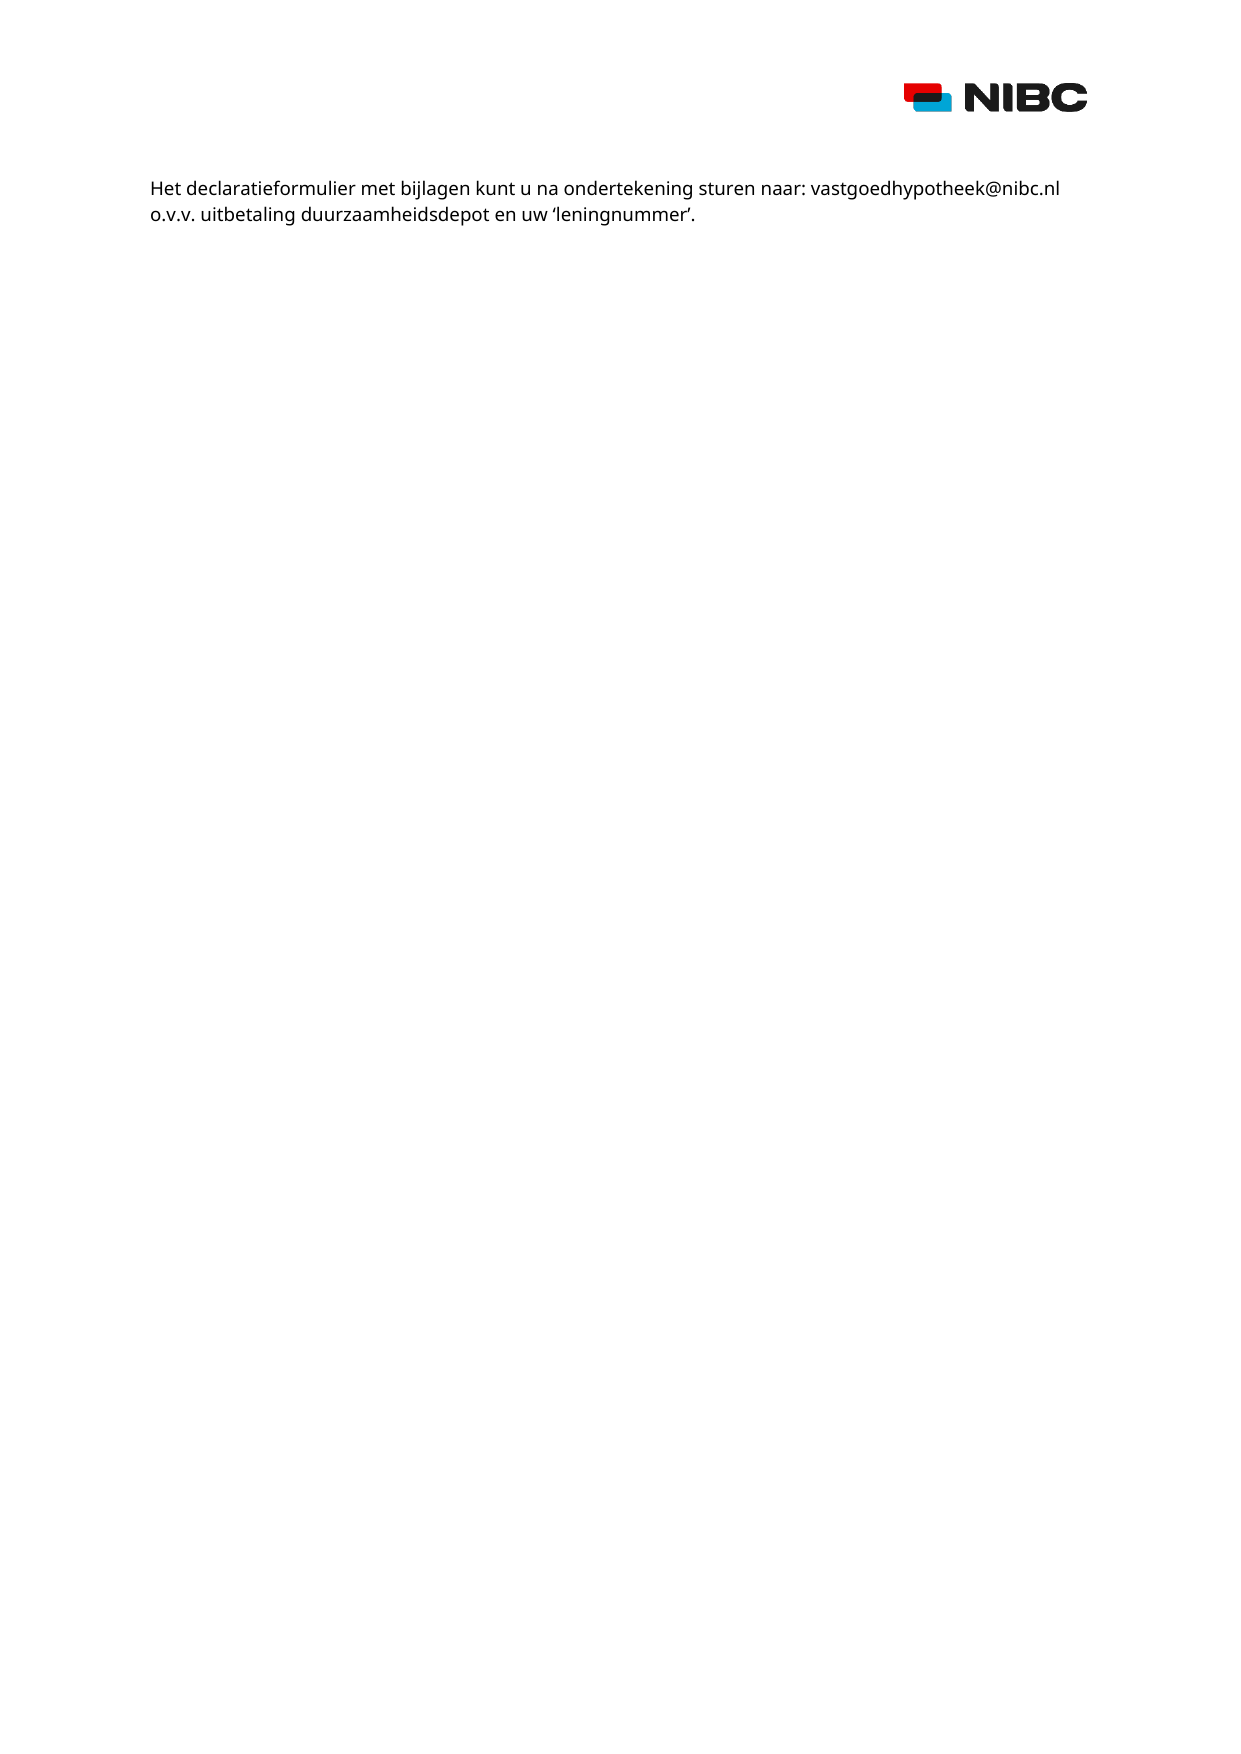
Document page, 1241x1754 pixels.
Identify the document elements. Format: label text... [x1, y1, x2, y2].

text Het declaratieformulier met bijlagen kunt u na ondertekening sturen naar: vastgoedhypotheek@nibc.nl o.v.v. uitbetaling duurzaamheidsdepot en uw ‘leningnummer’. [150, 176, 1090, 227]
picture [895, 73, 1096, 122]
